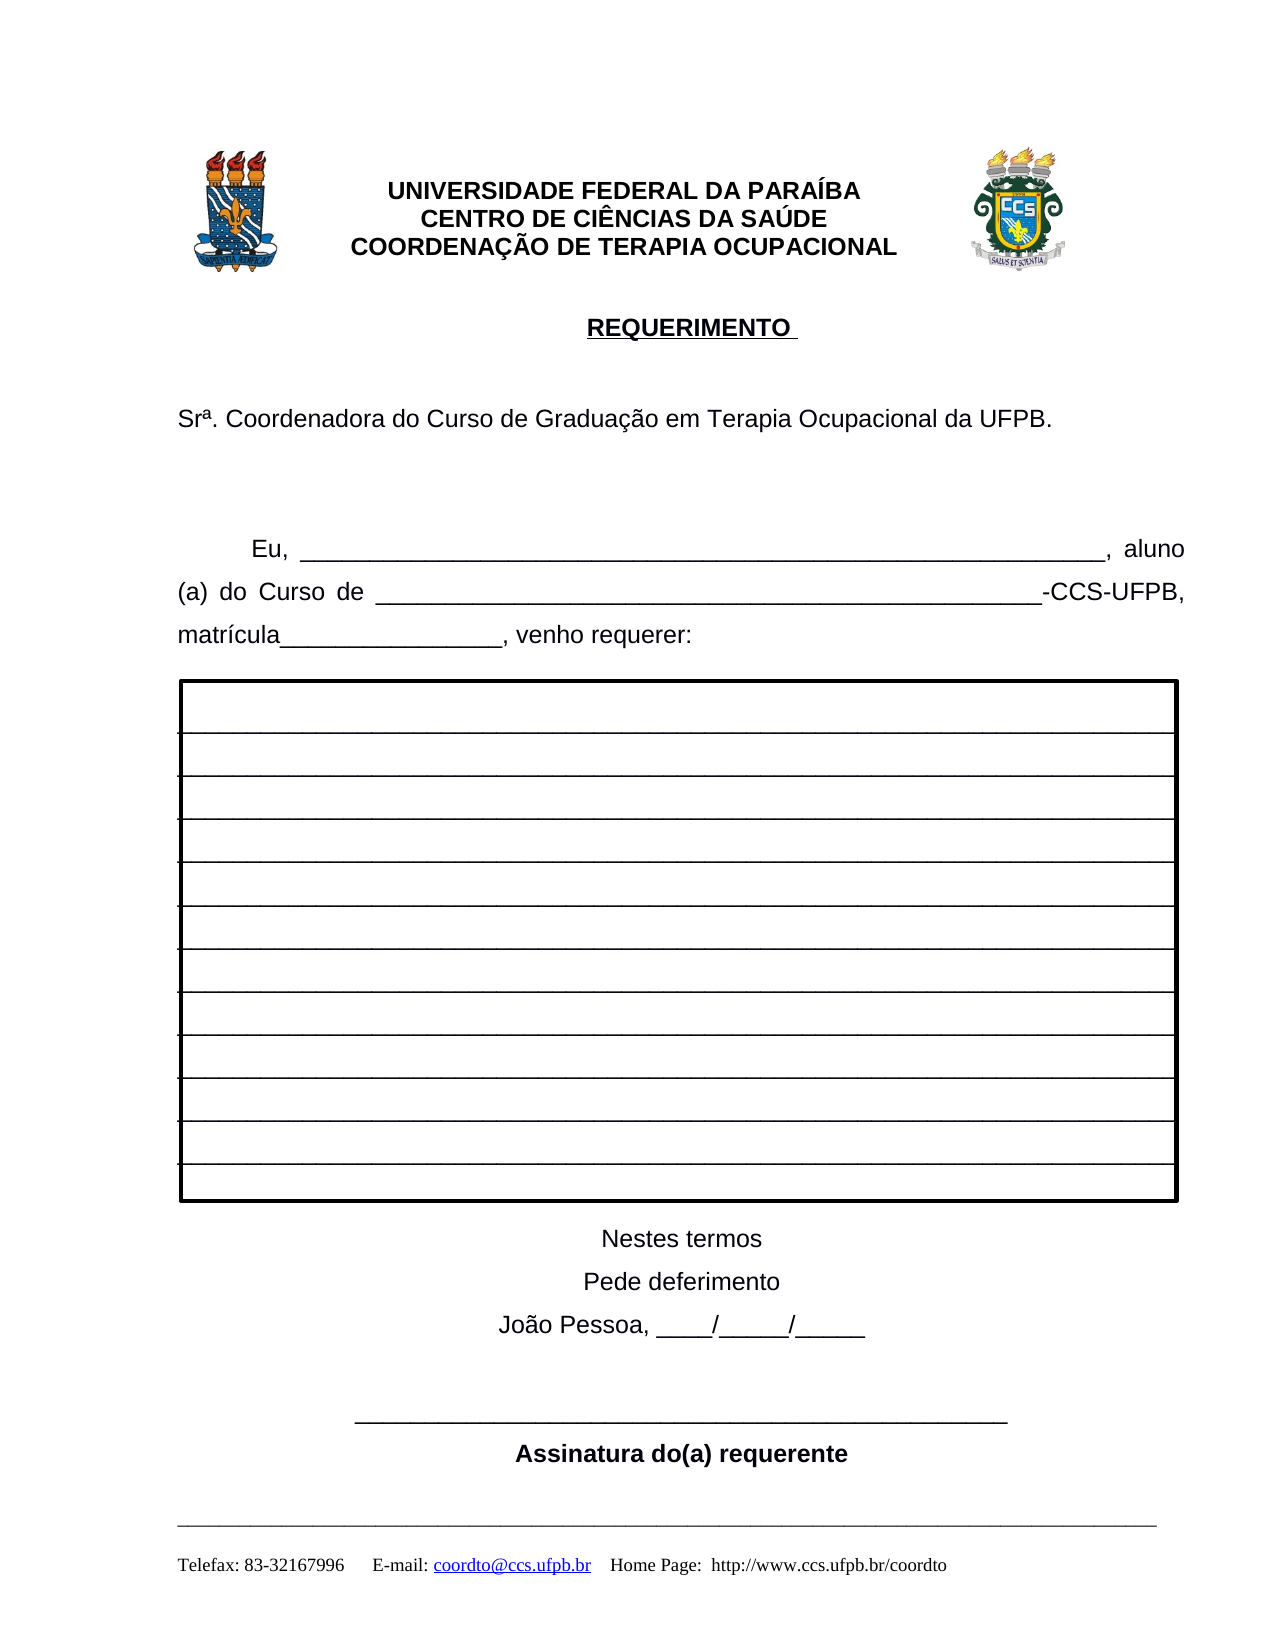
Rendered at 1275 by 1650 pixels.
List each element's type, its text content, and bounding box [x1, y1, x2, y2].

text _______________________________________________ [177, 1396, 1186, 1425]
text Assinatura do(a) requerente [177, 1439, 1186, 1468]
text REQUERIMENTO [177, 313, 1186, 342]
text Pede deferimento [177, 1267, 1186, 1295]
text ________________________________________________________________________ [177, 1137, 1186, 1166]
text ________________________________________________________________________________________________________________________________________________________________________________________________________________________________________________________________________________________________________________________________________________________________________________________________________________________________________________________________________________________________________________________________________________________________________________________________________________________________________________________________________________________________________________________________________________ [177, 706, 1186, 1123]
text João Pessoa, ____/_____/_____ [177, 1310, 1186, 1338]
text Srª. Coordenadora do Curso de Graduação em Terapia Ocupacional da UFPB. [177, 404, 1186, 433]
text Nestes termos [177, 1223, 1186, 1252]
text Eu, __________________________________________________________, aluno (a) do Curso de ________________________________________________-CCS-UFPB, matrícula________________, venho requerer: [177, 533, 1186, 648]
